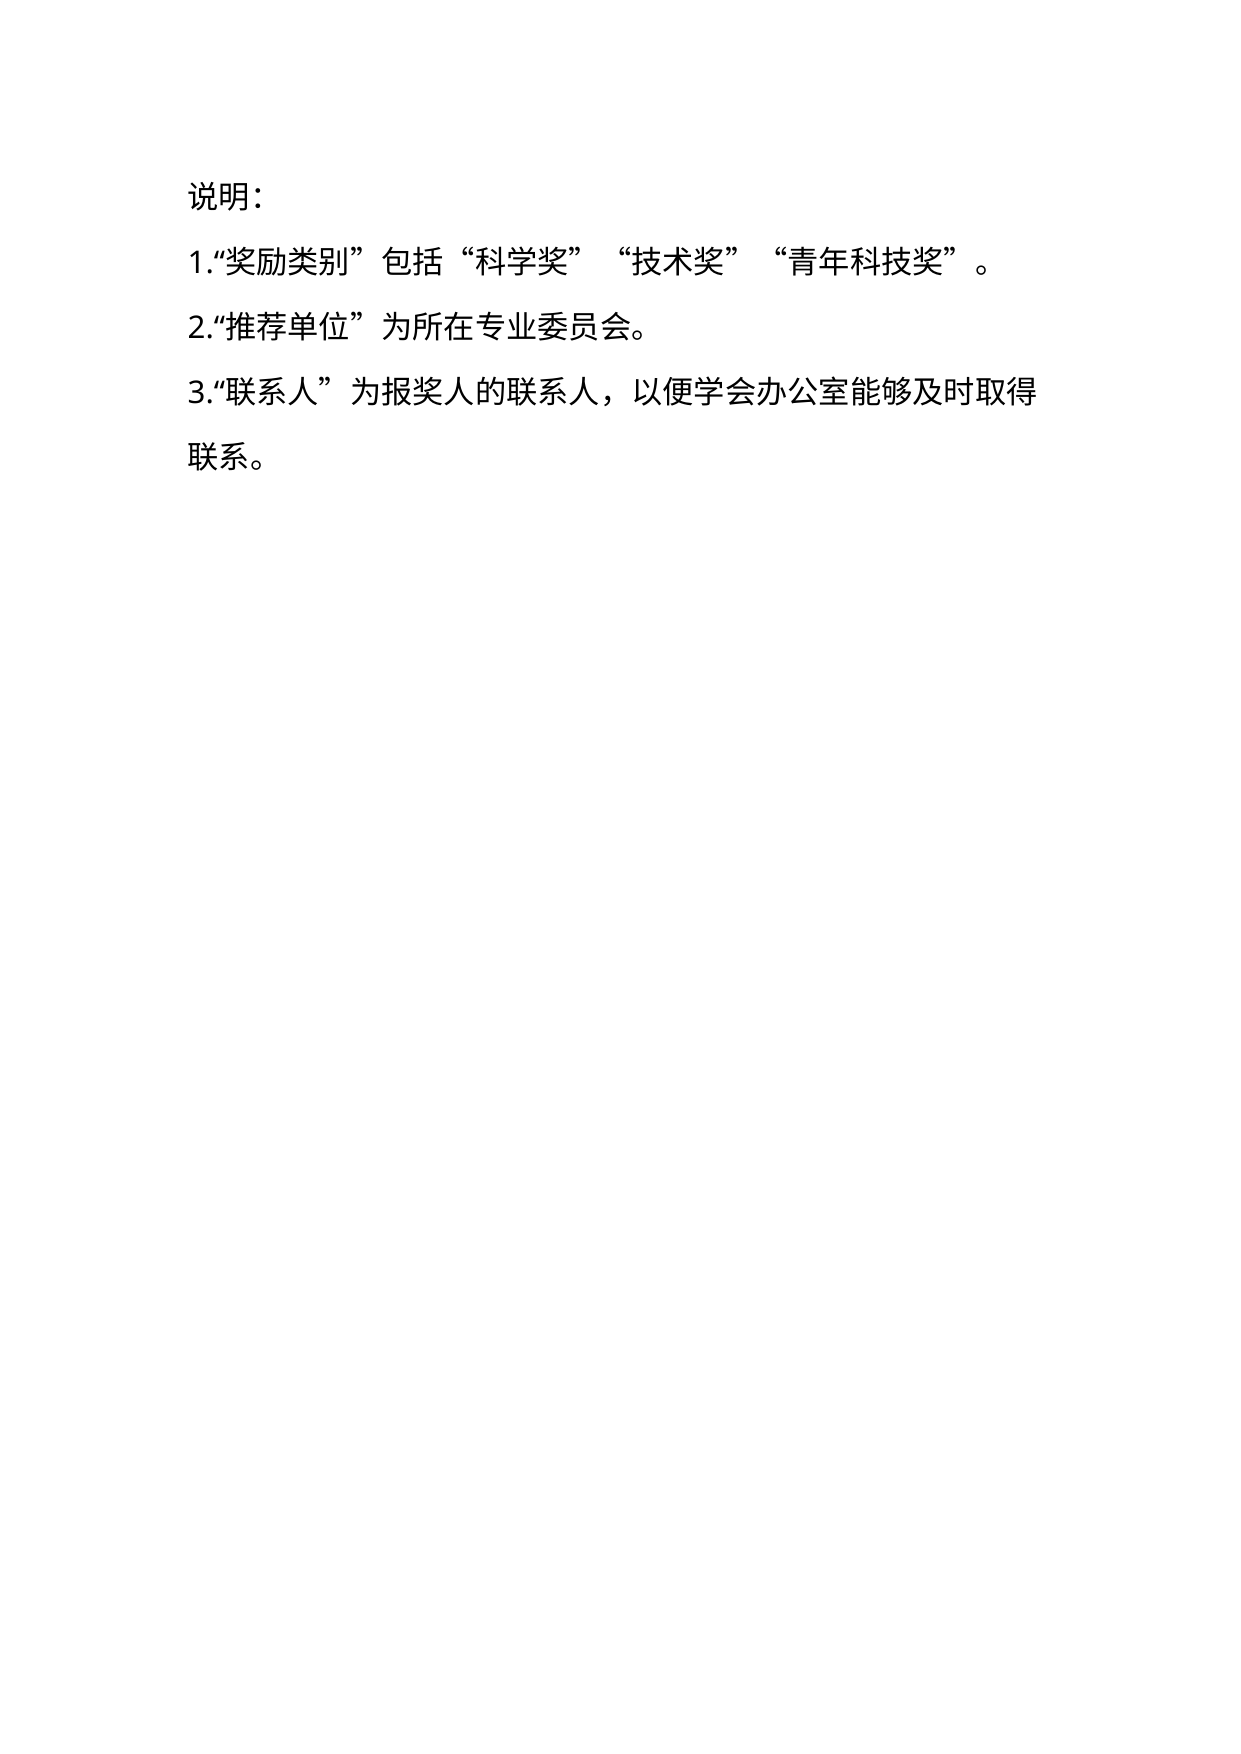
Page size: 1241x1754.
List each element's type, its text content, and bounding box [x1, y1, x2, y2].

text 3.“联系人”为报奖人的联系人，以便学会办公室能够及时取得联系。 [187, 357, 1053, 487]
text 2.“推荐单位”为所在专业委员会。 [187, 292, 1053, 357]
text 说明： [187, 162, 1053, 227]
text 1.“奖励类别”包括“科学奖”“技术奖”“青年科技奖”。 [187, 227, 1053, 292]
